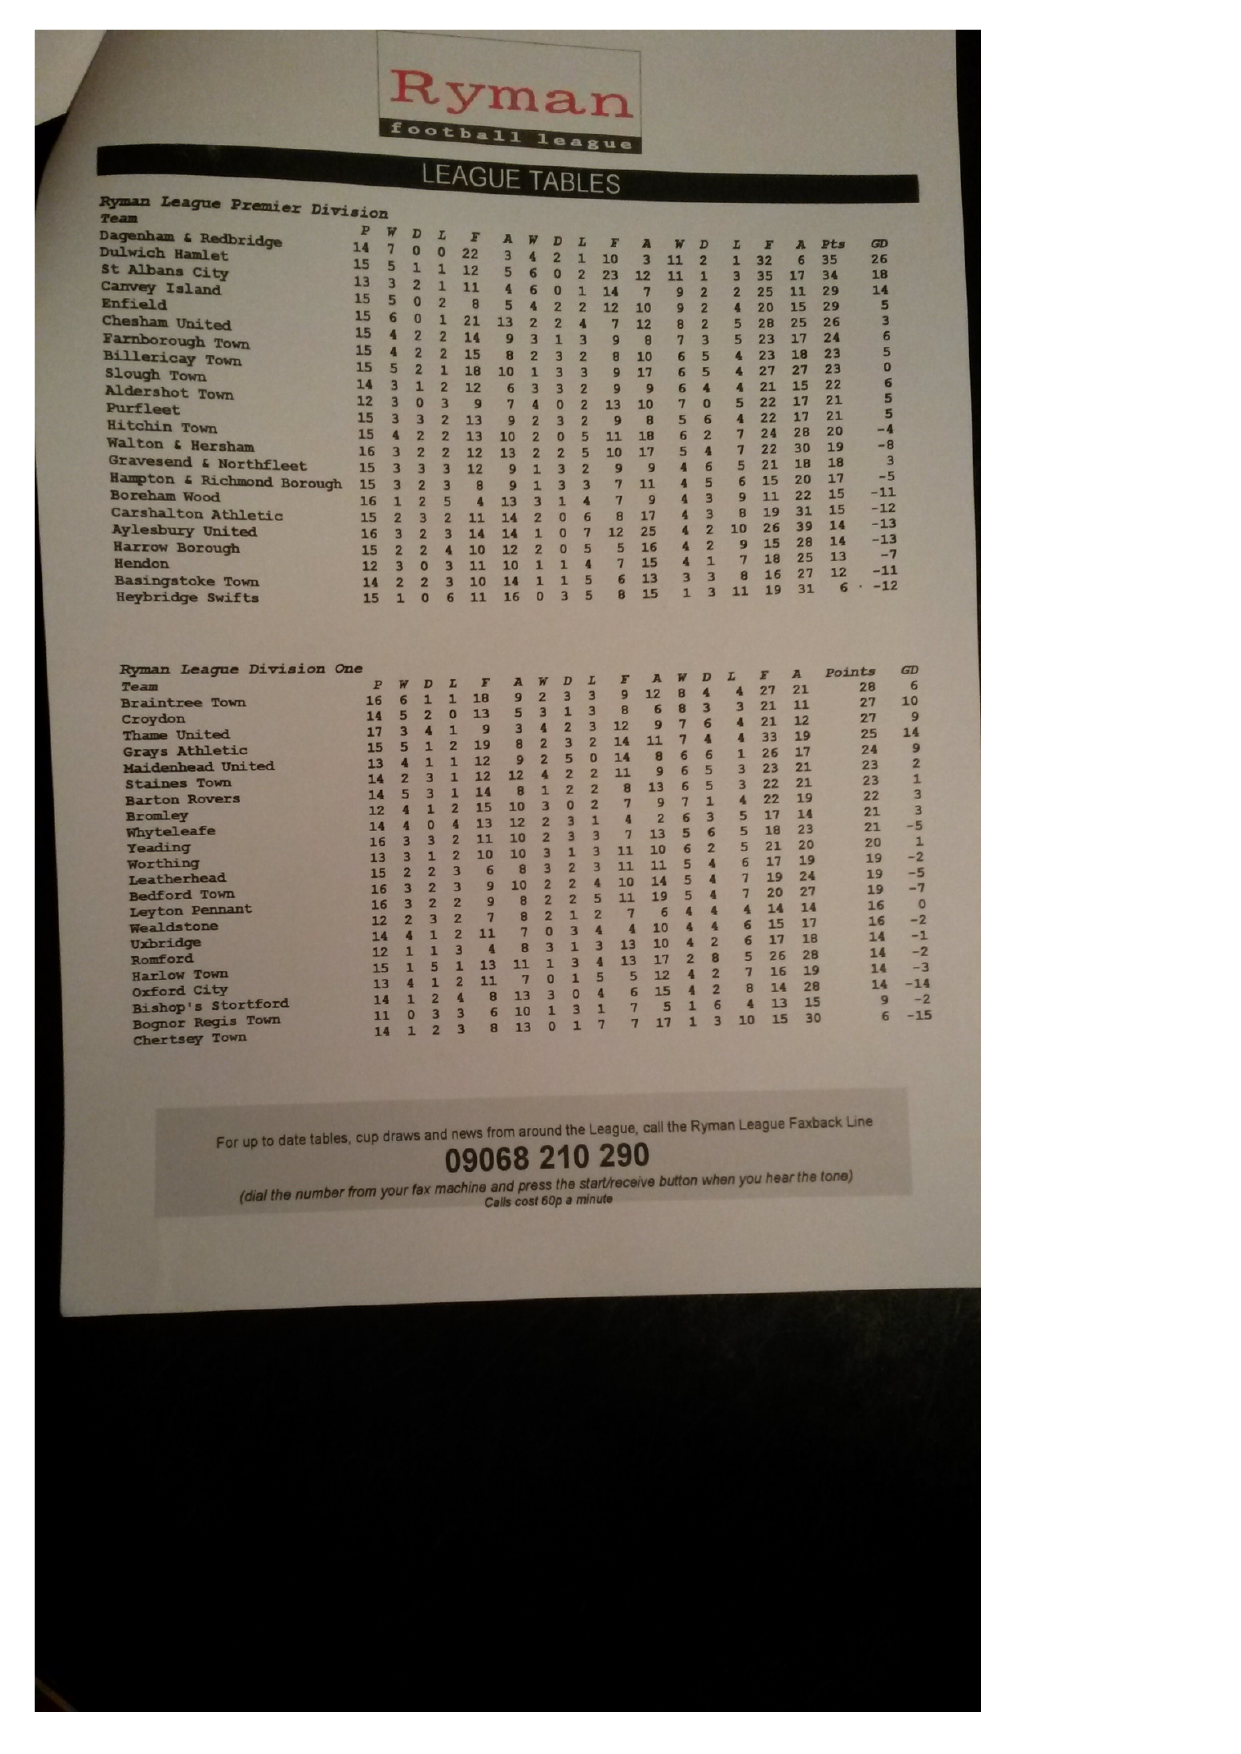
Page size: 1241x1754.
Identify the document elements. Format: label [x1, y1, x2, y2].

picture [36, 32, 981, 1712]
